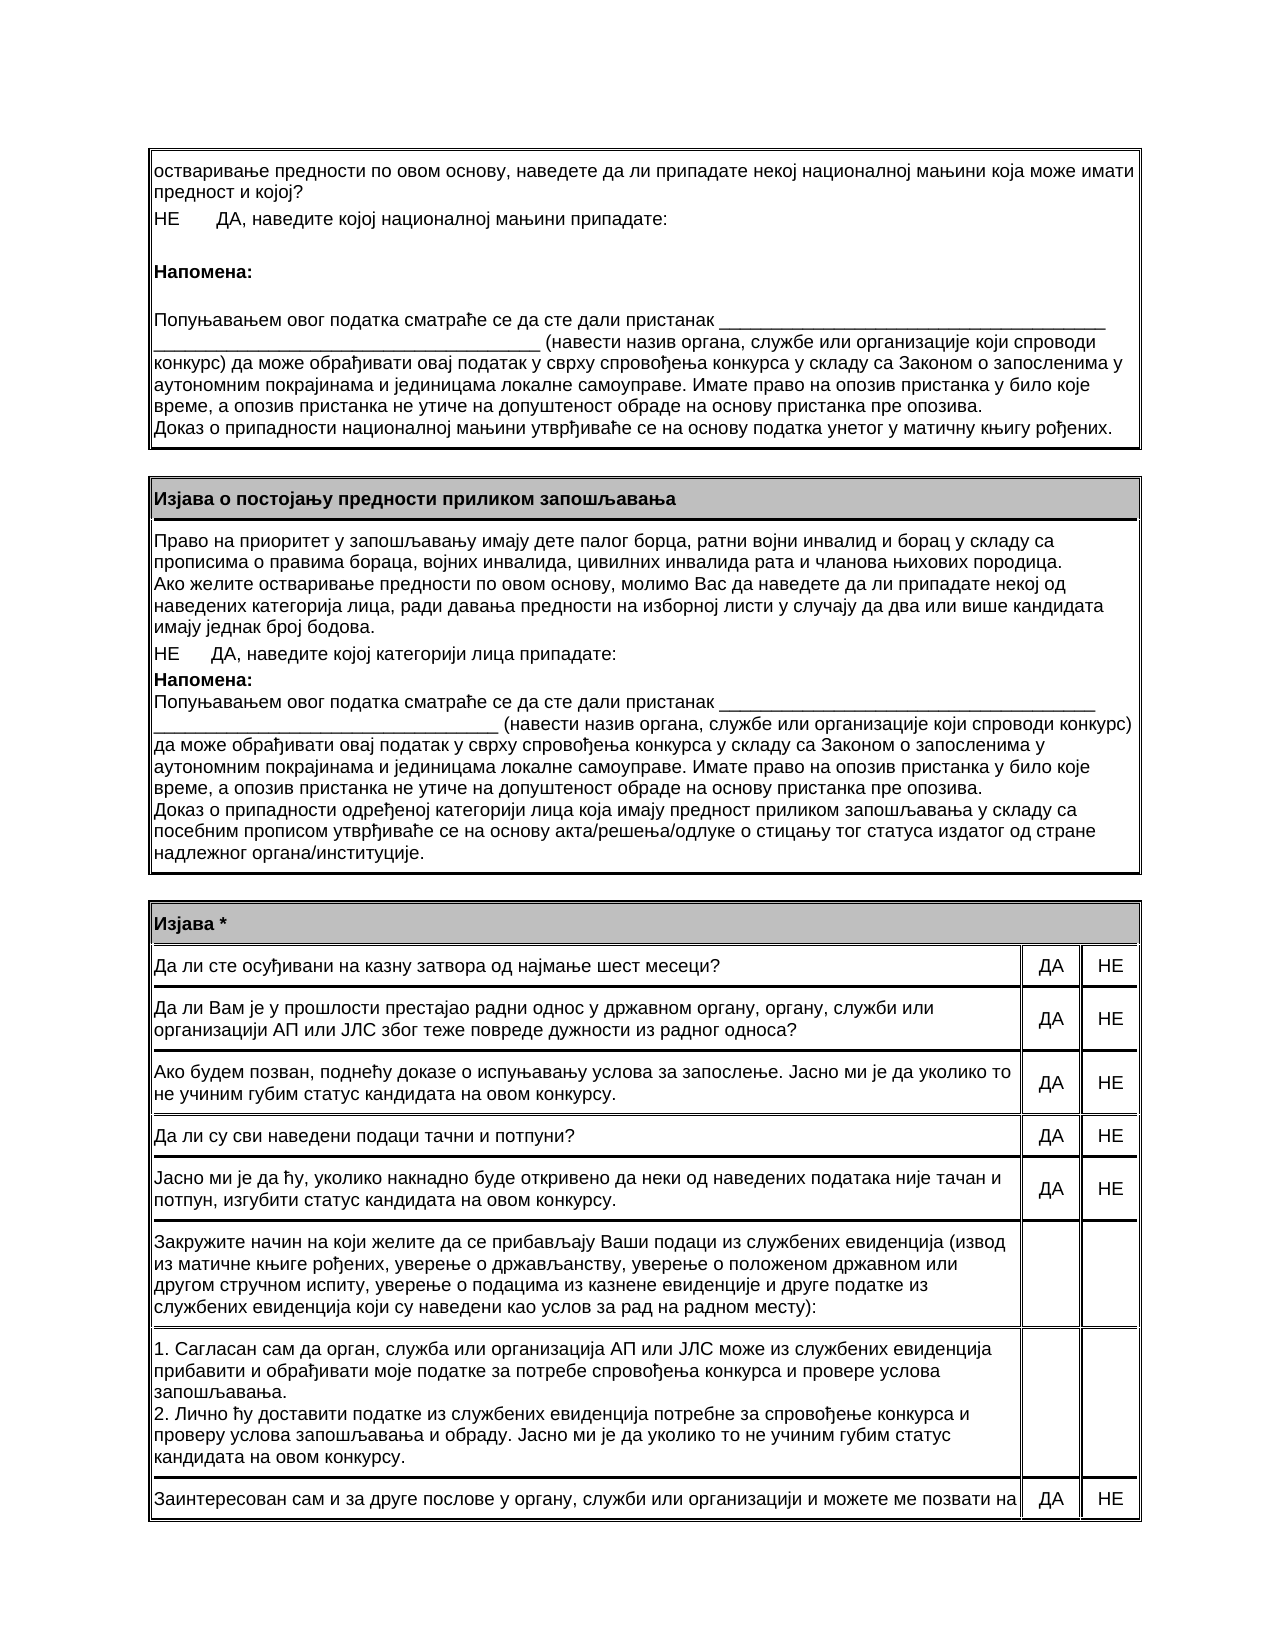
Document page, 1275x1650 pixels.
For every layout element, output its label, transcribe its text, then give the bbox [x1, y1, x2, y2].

table_cell [1081, 1326, 1140, 1476]
table_cell ДА [1023, 988, 1079, 1049]
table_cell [152, 151, 1139, 447]
table_cell ДА [1021, 1476, 1081, 1518]
table_cell НЕ [1081, 1476, 1139, 1518]
table_cell [1083, 1219, 1139, 1326]
table_cell НЕ [1083, 1155, 1139, 1219]
table_header Изјава о постојању предности приликом запошљавања [152, 479, 1139, 518]
table_cell Ако будем позван, поднећу доказе о испуњавању услова за запослење. Јасно ми је да уколико то не учиним губим статус кандидата на овом конкурсу. [152, 1049, 1020, 1113]
table_cell НЕ [1081, 943, 1140, 985]
table_cell Право на приоритет у запошљавању имају дете палог борца, ратни војни инвалид и борац у складу са прописима о правима бораца, војних инвалида, цивилних инвалида рата и чланова њихових породица. Ако желите остваривање предности по овом основу, молимо Вас да наведете да ли припадате некој од наведених категорија лица, ради давања предности на изборној листи у случају да два или више кандидата имају једнак број бодова. НЕ ДА, наведите којој категорији лица припадате: Напомена: Попуњавањем овог податка сматраће се да сте дали пристанак ____________________________________ _________________________________ (навести назив органа, службе или организације који спроводи конкурс) да може обрађивати овај податак у сврху спровођења конкурса у складу са Законом о запосленима у аутономним покрајинама и јединицама локалне самоуправе. Имате право на опозив пристанка у било које време, а опозив пристанка не утиче на допуштеност обраде на основу пристанка пре опозива. Доказ о припадности одређеној категорији лица која имају предност приликом запошљавања у складу са посебним прописом утврђиваће се на основу акта/решења/одлуке о стицању тог статуса издатог од стране надлежног органа/институције. [150, 518, 1140, 872]
table_cell [1023, 1329, 1079, 1476]
table_cell Да ли су сви наведени подаци тачни и потпуни? [150, 1113, 1021, 1155]
table_cell Јасно ми је да ћу, уколико накнадно буде откривено да неки од наведених података није тачан и потпун, изгубити статус кандидата на овом конкурсу. [152, 1155, 1020, 1219]
table_cell НЕ [1083, 985, 1139, 1049]
table_cell 1. Сагласан сам да орган, служба или организација АП или ЈЛС може из службених евиденција прибавити и обрађивати моје податке за потребе спровођења конкурса и провере услова запошљавања. 2. Лично ћу доставити податке из службених евиденција потребне за спровођење конкурса и проверу услова запошљавања и обраду. Јасно ми је да уколико то не учиним губим статус кандидата на овом конкурсу. [150, 1326, 1021, 1476]
table_cell [1023, 1222, 1079, 1326]
table_cell ДА [1023, 1116, 1079, 1155]
table_cell НЕ [1081, 1113, 1140, 1155]
table_header Изјава * [152, 904, 1139, 943]
table_cell НЕ [1083, 1049, 1139, 1113]
table_cell Да ли сте осуђивани на казну затвора од најмање шест месеци? [150, 943, 1021, 985]
table_cell ДА [1023, 1158, 1079, 1219]
table_cell ДА [1023, 1052, 1079, 1113]
table_cell Да ли Вам је у прошлости престајао радни однос у државном органу, органу, служби или организацији АП или ЈЛС због теже повреде дужности из радног односа? [152, 985, 1020, 1049]
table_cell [152, 1476, 1021, 1518]
table_cell ДА [1023, 946, 1079, 985]
table_cell Закружите начин на који желите да се прибављају Ваши подаци из службених евиденција (извод из матичне књиге рођених, уверење о држављанству, уверење о положеном државном или другом стручном испиту, уверење о подацима из казнене евиденције и друге податке из службених евиденција који су наведени као услов за рад на радном месту): [152, 1219, 1020, 1326]
